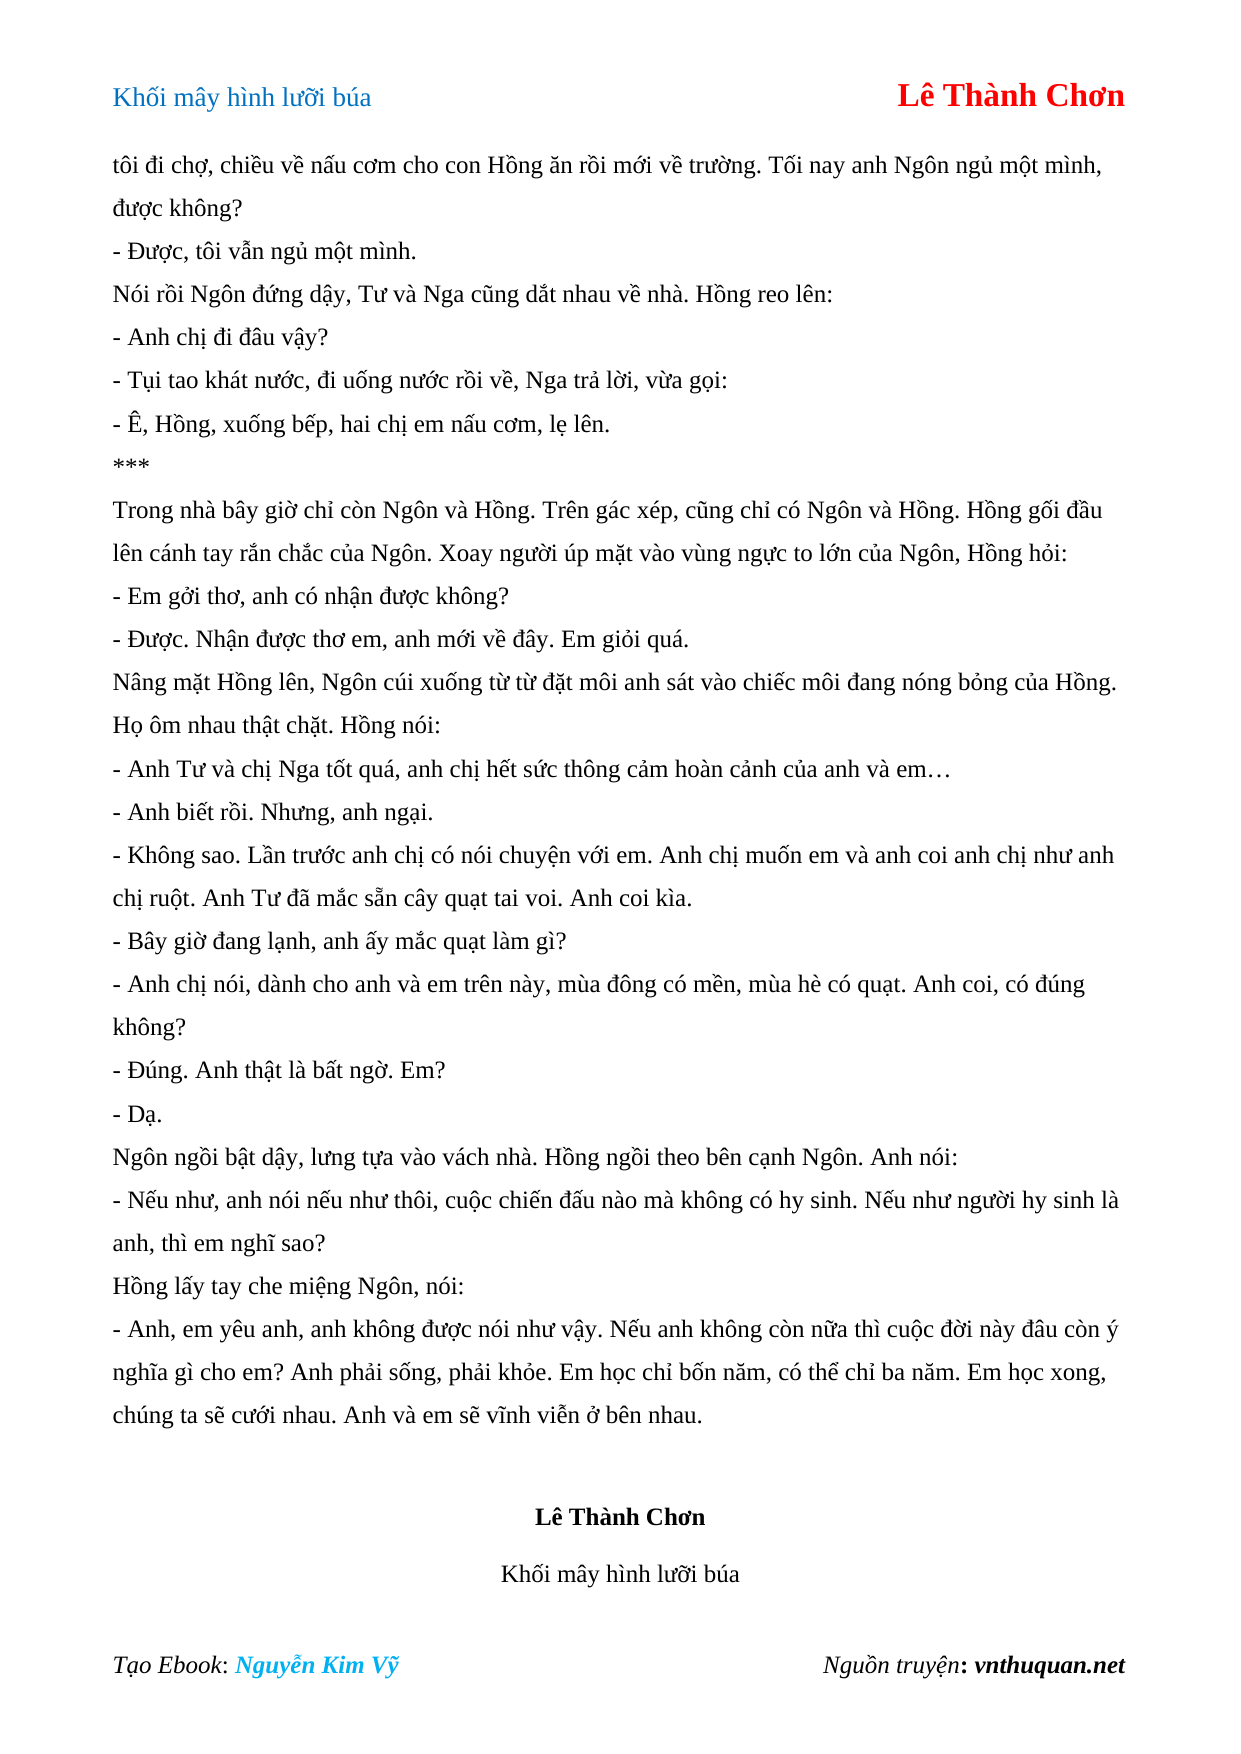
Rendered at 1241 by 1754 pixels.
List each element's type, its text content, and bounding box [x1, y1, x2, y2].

text Lê Thành Chơn [112, 1502, 1128, 1530]
text Khối mây hình lưỡi búa [112, 1559, 1128, 1588]
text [112, 150, 1128, 1429]
